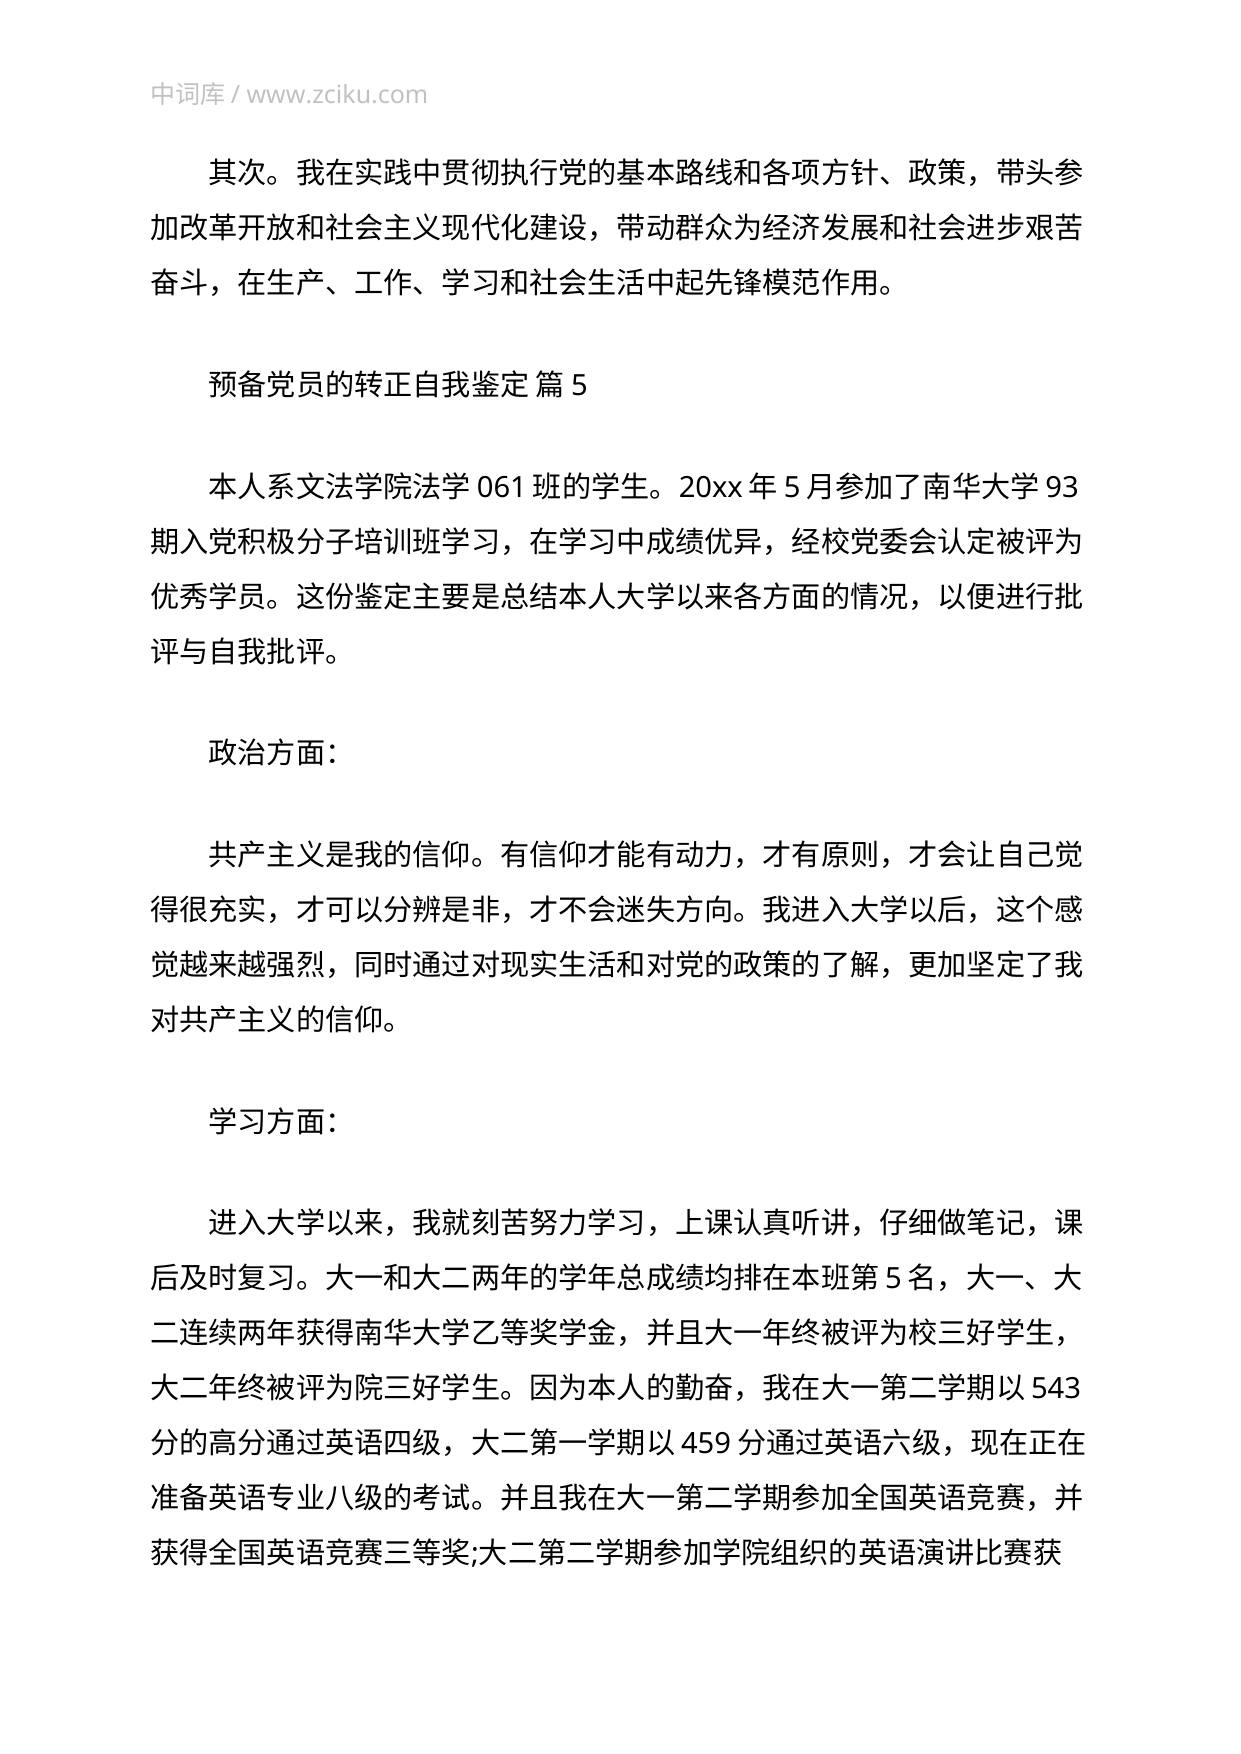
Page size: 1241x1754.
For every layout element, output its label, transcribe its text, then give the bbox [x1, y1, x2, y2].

text 政治方面： [150, 730, 1090, 772]
text 其次。我在实践中贯彻执行党的基本路线和各项方针、政策，带头参加改革开放和社会主义现代化建设，带动群众为经济发展和社会进步艰苦奋斗，在生产、工作、学习和社会生活中起先锋模范作用。 [150, 150, 1090, 302]
text 学习方面： [150, 1098, 1090, 1141]
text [150, 1200, 1090, 1572]
text 本人系文法学院法学061班的学生。20xx年5月参加了南华大学93期入党积极分子培训班学习，在学习中成绩优异，经校党委会认定被评为优秀学员。这份鉴定主要是总结本人大学以来各方面的情况，以便进行批评与自我批评。 [150, 463, 1090, 671]
text 共产主义是我的信仰。有信仰才能有动力，才有原则，才会让自己觉得很充实，才可以分辨是非，才不会迷失方向。我进入大学以后，这个感觉越来越强烈，同时通过对现实生活和对党的政策的了解，更加坚定了我对共产主义的信仰。 [150, 832, 1090, 1039]
text 预备党员的转正自我鉴定 篇5 [150, 362, 1090, 404]
